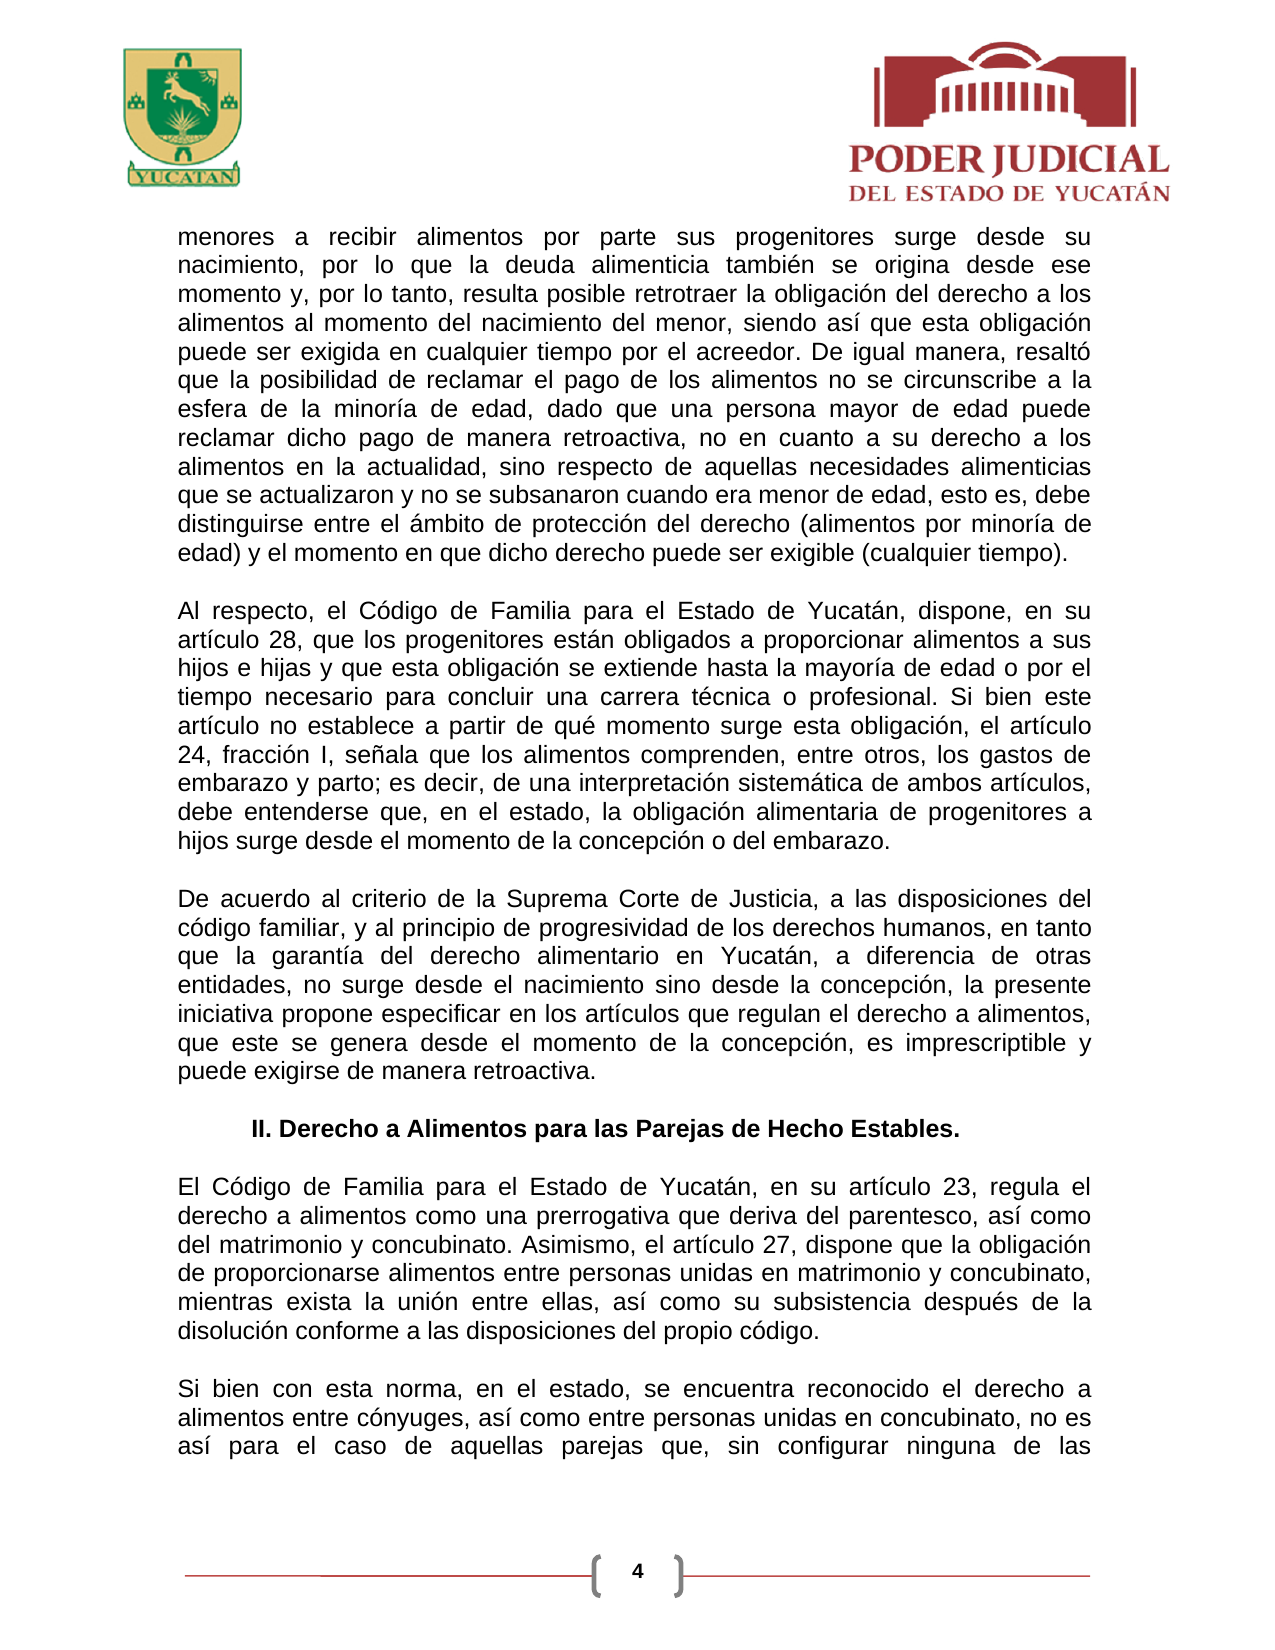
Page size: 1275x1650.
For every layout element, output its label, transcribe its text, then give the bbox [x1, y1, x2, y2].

text II. Derecho a Alimentos para las Parejas de Hecho Estables. [177, 1114, 1093, 1143]
text Al respecto, el Código de Familia para el Estado de Yucatán, dispone, en su artículo 28, que los progenitores están obligados a proporcionar alimentos a sus hijos e hijas y que esta obligación se extiende hasta la mayoría de edad o por el tiempo necesario para concluir una carrera técnica o profesional. Si bien este artículo no establece a partir de qué momento surge esta obligación, el artículo 24, fracción I, señala que los alimentos comprenden, entre otros, los gastos de embarazo y parto; es decir, de una interpretación sistemática de ambos artículos, debe entenderse que, en el estado, la obligación alimentaria de progenitores a hijos surge desde el momento de la concepción o del embarazo. [177, 596, 1093, 854]
picture [96, 28, 1185, 222]
text El Código de Familia para el Estado de Yucatán, en su artículo 23, regula el derecho a alimentos como una prerrogativa que deriva del parentesco, así como del matrimonio y concubinato. Asimismo, el artículo 27, dispone que la obligación de proporcionarse alimentos entre personas unidas en matrimonio y concubinato, mientras exista la unión entre ellas, así como su subsistencia después de la disolución conforme a las disposiciones del propio código. [177, 1172, 1093, 1344]
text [177, 116, 1093, 567]
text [177, 1374, 1093, 1460]
text De acuerdo al criterio de la Suprema Corte de Justicia, a las disposiciones del código familiar, y al principio de progresividad de los derechos humanos, en tanto que la garantía del derecho alimentario en Yucatán, a diferencia de otras entidades, no surge desde el nacimiento sino desde la concepción, la presente iniciativa propone especificar en los artículos que regulan el derecho a alimentos, que este se genera desde el momento de la concepción, es imprescriptible y puede exigirse de manera retroactiva. [177, 884, 1093, 1085]
